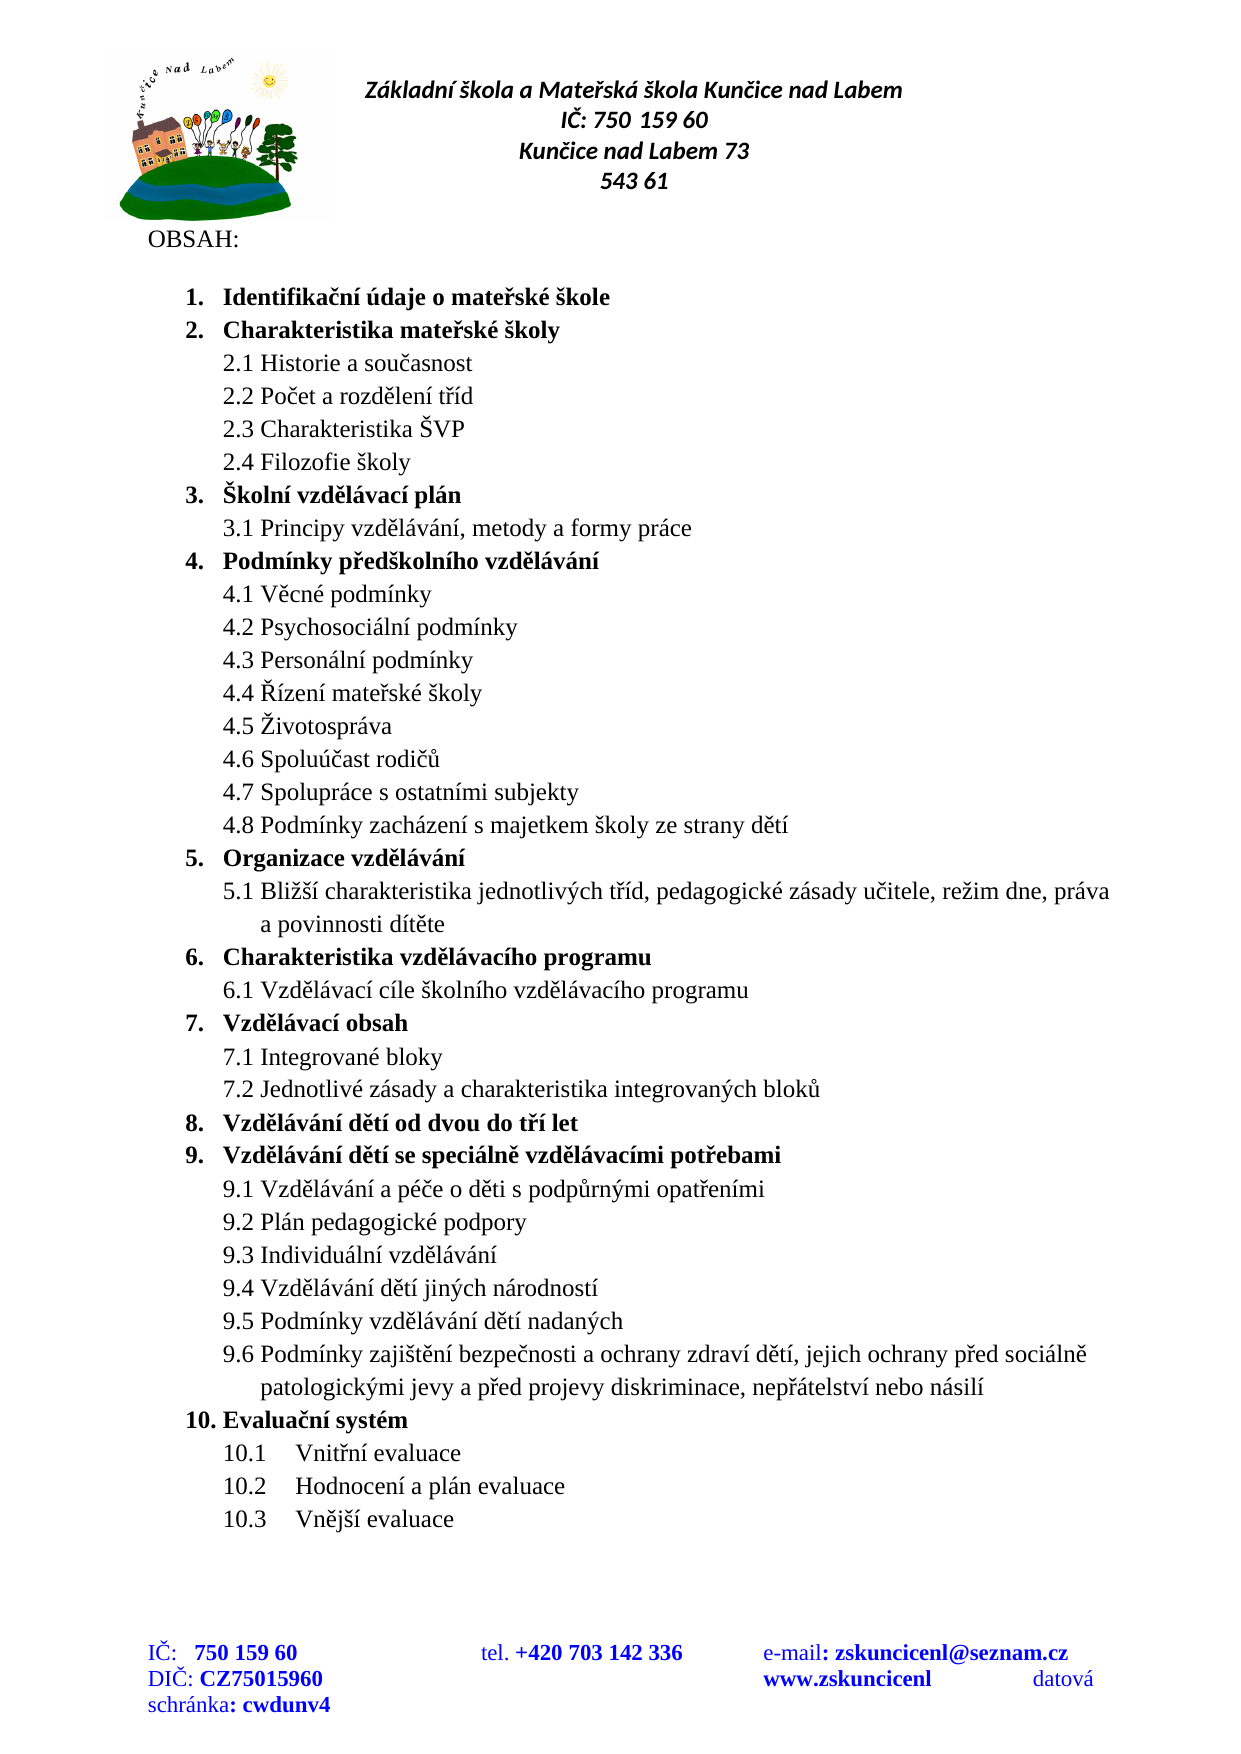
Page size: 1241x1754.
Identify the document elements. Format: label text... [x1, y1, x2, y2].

list Vnější evaluace [223, 1504, 1123, 1533]
list Organizace vzdělávání [185, 843, 1123, 872]
list Spoluúčast rodičů [223, 744, 1123, 773]
picture [103, 48, 333, 222]
list Charakteristika vzdělávacího programu [185, 942, 1123, 971]
list Individuální vzdělávání [223, 1240, 1123, 1268]
list Plán pedagogické podpory [223, 1207, 1123, 1235]
list Vzdělávání dětí od dvou do tří let [185, 1108, 1123, 1136]
list Počet a rozdělení tříd [223, 381, 1123, 410]
list Podmínky vzdělávání dětí nadaných [223, 1306, 1123, 1334]
list Evaluační systém [185, 1405, 1123, 1433]
list Jednotlivé zásady a charakteristika integrovaných bloků [223, 1074, 1123, 1103]
list Bližší charakteristika jednotlivých tříd, pedagogické zásady učitele, režim dne, práva a povinnosti dítěte [223, 876, 1123, 938]
list Řízení mateřské školy [223, 678, 1123, 707]
list Podmínky zajištění bezpečnosti a ochrany zdraví dětí, jejich ochrany před sociálně patologickými jevy a před projevy diskriminace, nepřátelství nebo násilí [223, 1339, 1123, 1401]
list Charakteristika mateřské školy [185, 315, 1123, 344]
text OBSAH: [148, 224, 1123, 253]
list Věcné podmínky [223, 579, 1123, 608]
list Vzdělávání dětí jiných národností [223, 1273, 1123, 1301]
list Historie a současnost [223, 348, 1123, 377]
list Hodnocení a plán evaluace [223, 1471, 1123, 1499]
list Vzdělávací cíle školního vzdělávacího programu [223, 976, 1123, 1004]
list Personální podmínky [223, 645, 1123, 674]
list Životospráva [223, 711, 1123, 740]
list Vzdělávací obsah [185, 1008, 1123, 1037]
list Vzdělávání dětí se speciálně vzdělávacími potřebami [185, 1141, 1123, 1169]
list Podmínky zacházení s majetkem školy ze strany dětí [223, 810, 1123, 839]
list Podmínky předškolního vzdělávání [185, 546, 1123, 575]
list Vzdělávání a péče o děti s podpůrnými opatřeními [223, 1174, 1123, 1202]
list Psychosociální podmínky [223, 612, 1123, 641]
list Principy vzdělávání, metody a formy práce [223, 513, 1123, 542]
list Identifikační údaje o mateřské škole [185, 282, 1123, 311]
list Filozofie školy [223, 447, 1123, 476]
list Spolupráce s ostatními subjekty [223, 777, 1123, 806]
list Vnitřní evaluace [223, 1438, 1123, 1467]
list Integrované bloky [223, 1042, 1123, 1070]
list Charakteristika ŠVP [223, 414, 1123, 443]
list Školní vzdělávací plán [185, 480, 1123, 509]
